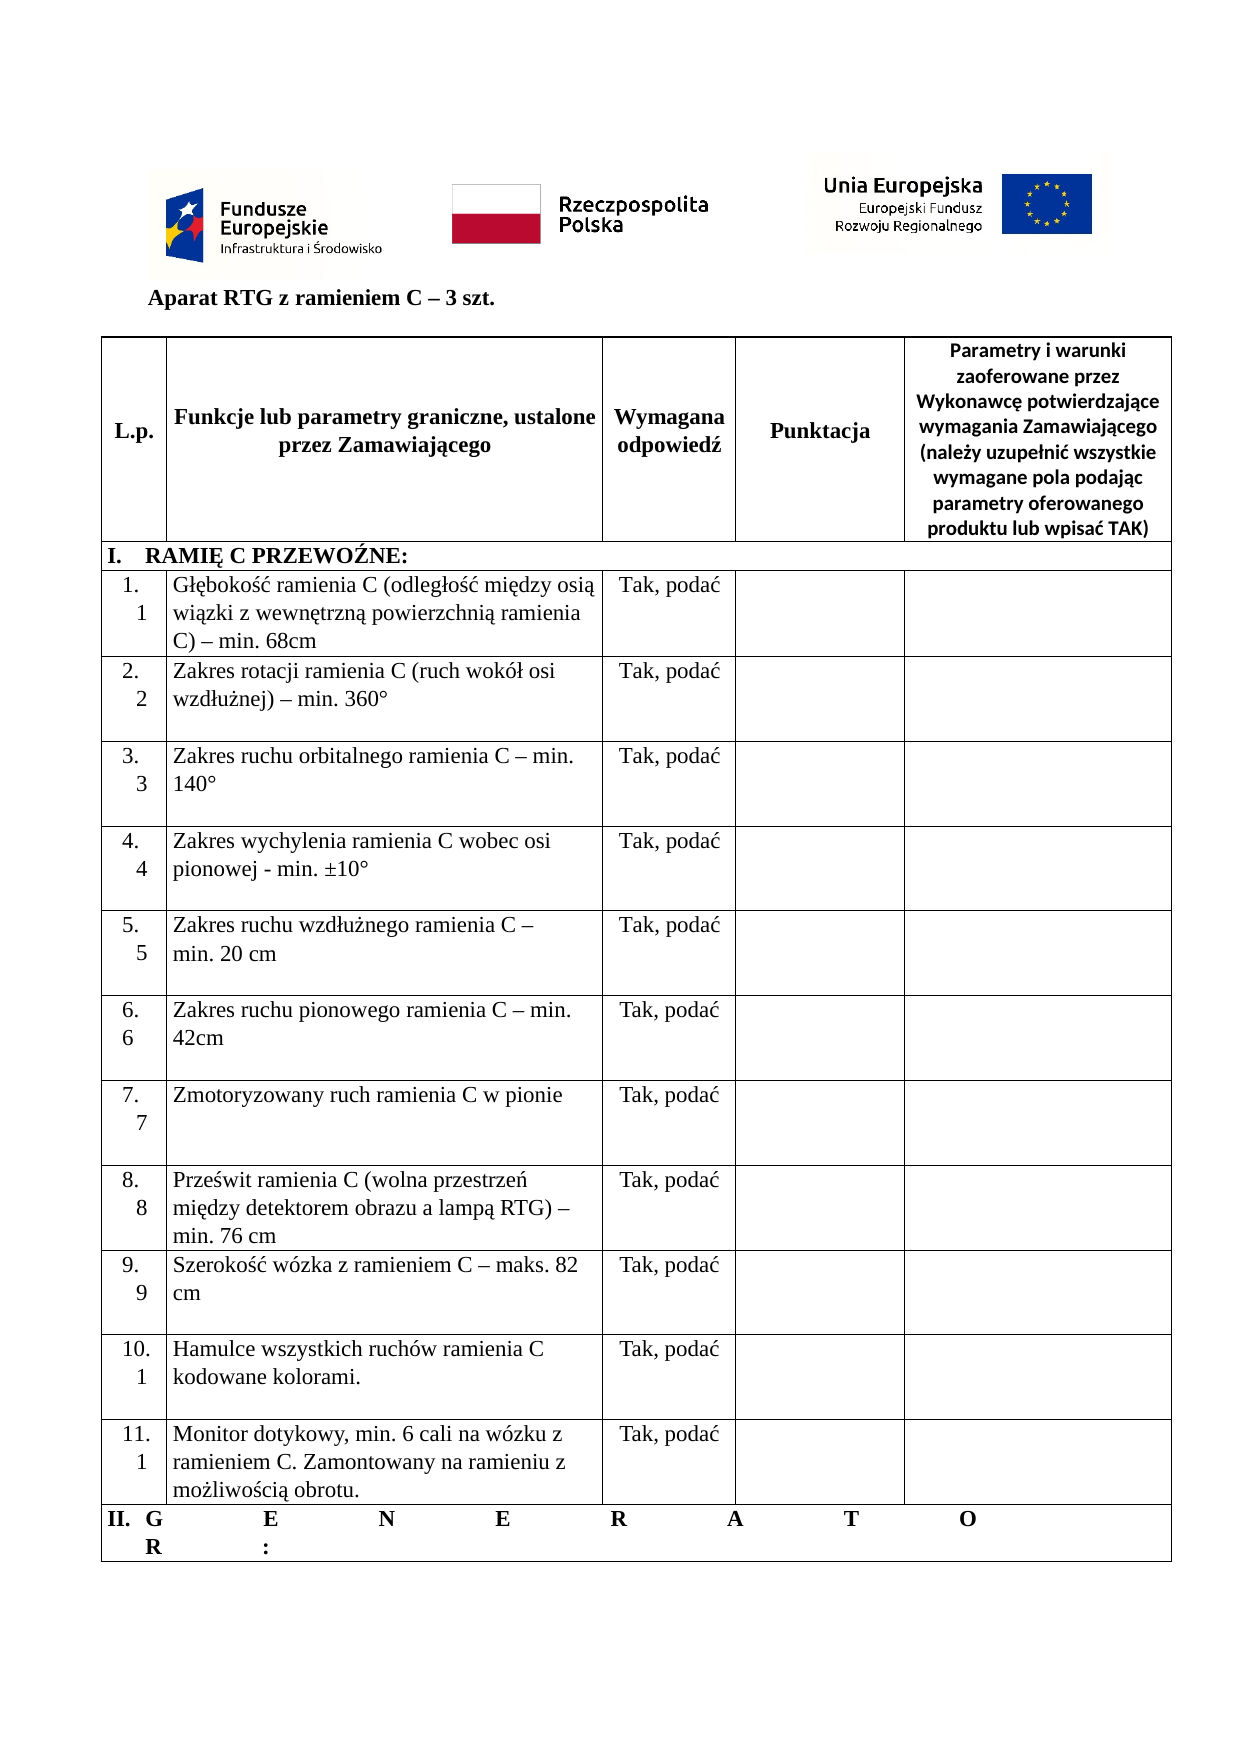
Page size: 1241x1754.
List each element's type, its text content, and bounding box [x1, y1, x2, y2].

table_header Parametry i warunki zaoferowane przez Wykonawcę potwierdzające wymagania Zamawiającego (należy uzupełnić wszystkie wymagane pola podając parametry oferowanego produktu lub wpisać TAK) [905, 338, 1171, 541]
table_cell Tak, podać [603, 1166, 735, 1249]
table_cell 10. [102, 1335, 166, 1419]
table_cell Zakres ruchu orbitalnego ramienia C – min. 140° [167, 742, 602, 826]
table_header Punktacja [736, 338, 904, 541]
table_cell Zakres ruchu pionowego ramienia C – min. 42cm [167, 996, 602, 1080]
table_cell [736, 1251, 904, 1334]
table_cell 8. [102, 1166, 166, 1249]
table_cell Szerokość wózka z ramieniem C – maks. 82 cm [167, 1251, 602, 1334]
table_cell [905, 827, 1171, 910]
picture [147, 169, 400, 281]
table_cell [736, 996, 904, 1080]
table_cell Tak, podać [603, 571, 735, 656]
picture [804, 153, 1112, 254]
table_header L.p. [102, 338, 166, 541]
table_cell Tak, podać [603, 657, 735, 741]
table_cell [736, 571, 904, 656]
table_cell [736, 1081, 904, 1165]
table_cell [905, 1420, 1171, 1504]
table_cell [736, 911, 904, 995]
table_cell [905, 571, 1171, 656]
table_cell Tak, podać [603, 1081, 735, 1165]
table_cell Tak, podać [603, 996, 735, 1080]
table_cell Prześwit ramienia C (wolna przestrzeń między detektorem obrazu a lampą RTG) – min. 76 cm [167, 1166, 602, 1249]
table_cell Zakres rotacji ramienia C (ruch wokół osi wzdłużnej) – min. 360° [167, 657, 602, 741]
table_cell [736, 1420, 904, 1504]
table_cell [736, 1166, 904, 1249]
table_cell [905, 996, 1171, 1080]
table_cell [905, 1335, 1171, 1419]
table_cell Zakres wychylenia ramienia C wobec osi pionowej - min. ±10° [167, 827, 602, 910]
table_cell [736, 827, 904, 910]
table_cell [736, 1335, 904, 1419]
table_cell Tak, podać [603, 1420, 735, 1504]
table_cell 6. [102, 996, 166, 1080]
table_cell 4. [102, 827, 166, 910]
table_cell Tak, podać [603, 911, 735, 995]
table_cell Tak, podać [603, 742, 735, 826]
table_cell [905, 1251, 1171, 1334]
table_cell [905, 1081, 1171, 1165]
table_cell RAMIĘ C PRZEWOŹNE: [102, 542, 1171, 570]
table_cell Zmotoryzowany ruch ramienia C w pionie [167, 1081, 602, 1165]
table_cell [905, 911, 1171, 995]
table_cell 1. [102, 571, 166, 656]
table_cell 3. [102, 742, 166, 826]
list Aparat RTG z ramieniem C – 3 szt. [148, 284, 1125, 310]
table_cell 7. [102, 1081, 166, 1165]
table_cell 2. [102, 657, 166, 741]
table_cell Tak, podać [603, 1251, 735, 1334]
table_header Funkcje lub parametry graniczne, ustalone przez Zamawiającego [167, 338, 602, 541]
table_cell [736, 742, 904, 826]
table_cell Zakres ruchu wzdłużnego ramienia C – min. 20 cm [167, 911, 602, 995]
table_cell [905, 1166, 1171, 1249]
table_cell [905, 657, 1171, 741]
table_cell 5. [102, 911, 166, 995]
table_cell Monitor dotykowy, min. 6 cali na wózku z ramieniem C. Zamontowany na ramieniu z możliwością obrotu. [167, 1420, 602, 1504]
table_cell GENERATOR: [102, 1505, 1171, 1561]
table_cell Tak, podać [603, 827, 735, 910]
table_cell [736, 657, 904, 741]
table_cell 11. [102, 1420, 166, 1504]
table_cell [905, 742, 1171, 826]
table_cell Głębokość ramienia C (odległość między osią wiązki z wewnętrzną powierzchnią ramienia C) – min. 68cm [167, 571, 602, 656]
table_header Wymagana odpowiedź [603, 338, 735, 541]
table_cell Hamulce wszystkich ruchów ramienia C kodowane kolorami. [167, 1335, 602, 1419]
picture [432, 164, 727, 263]
table_cell Tak, podać [603, 1335, 735, 1419]
table_cell 9. [102, 1251, 166, 1334]
